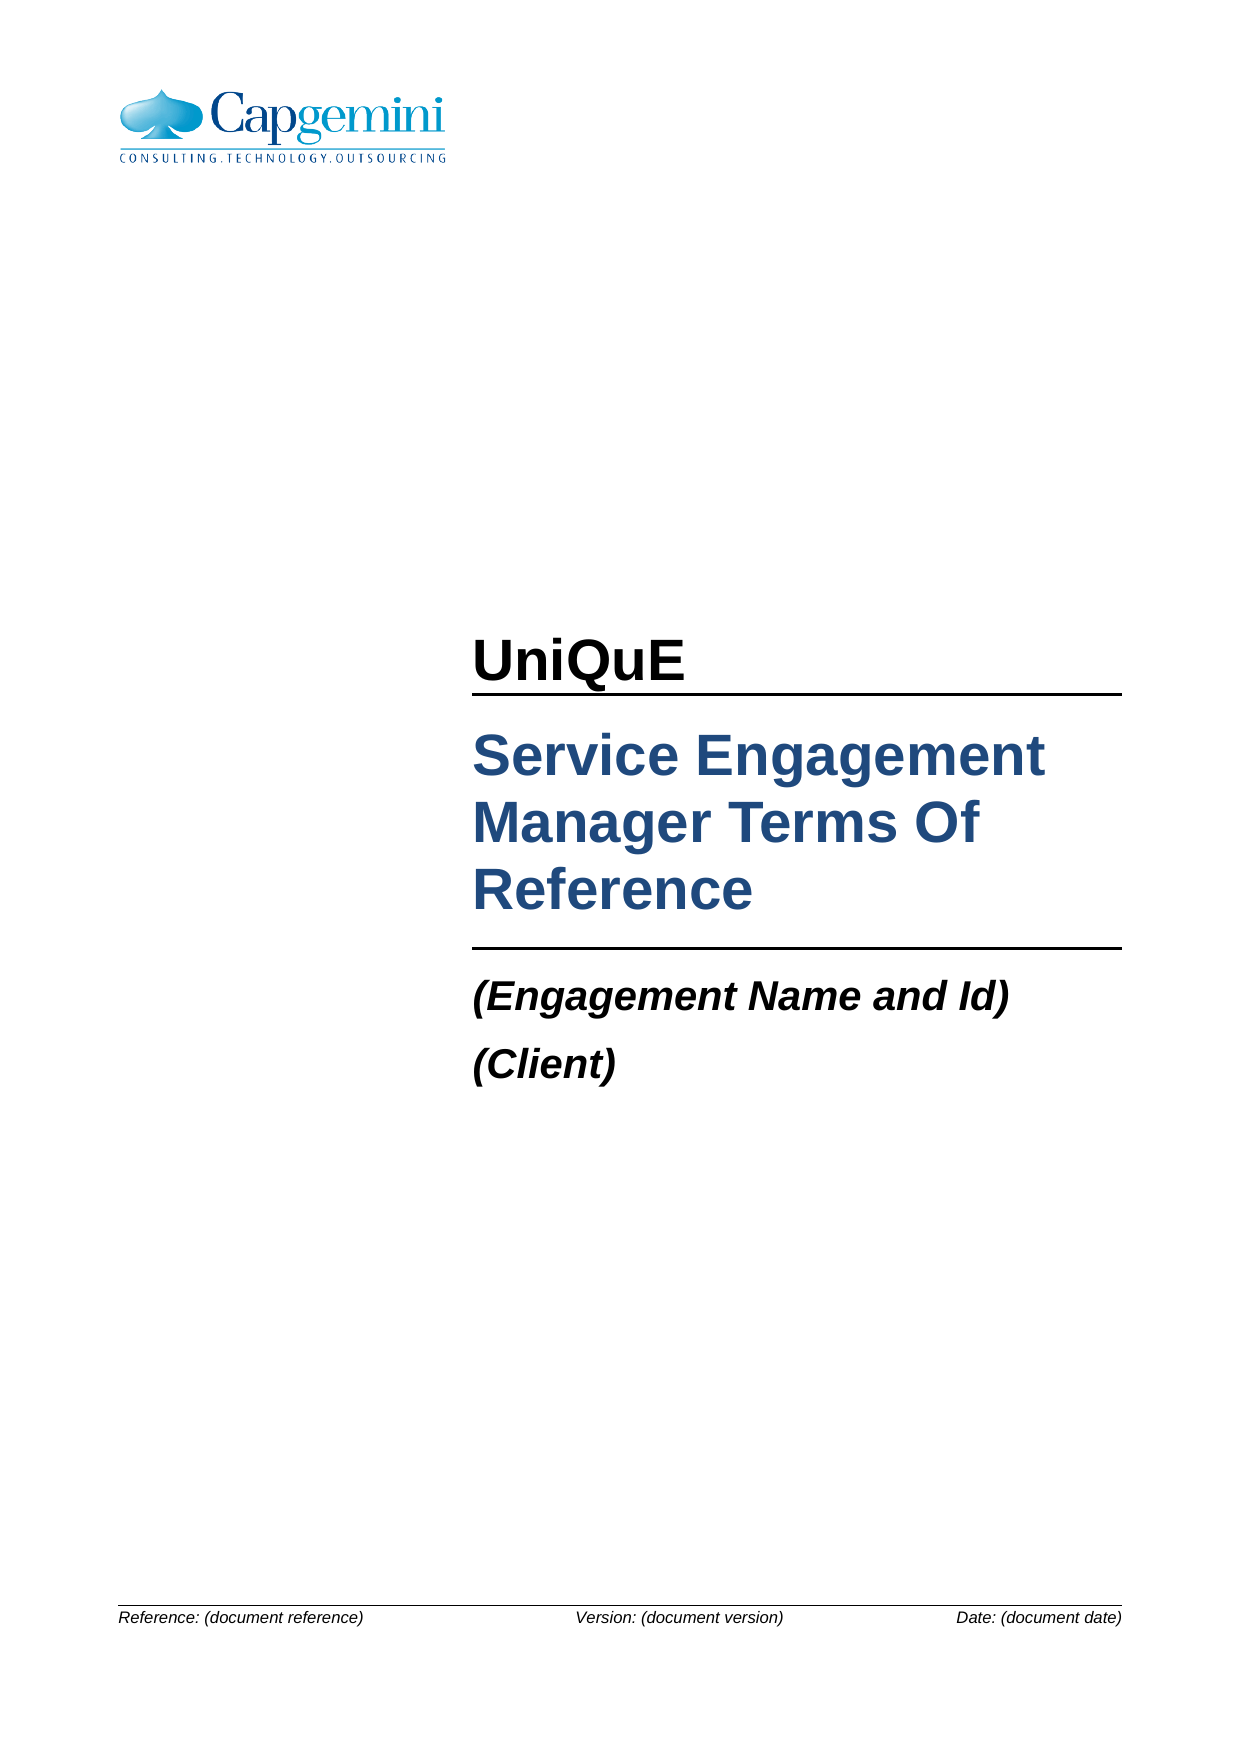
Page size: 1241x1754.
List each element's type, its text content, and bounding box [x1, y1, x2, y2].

title (Client) [472, 1039, 1122, 1087]
text UniQuE [467, 625, 1122, 692]
title (Engagement Name and Id) [472, 971, 1122, 1019]
picture [118, 88, 447, 164]
title Service Engagement Manager Terms Of Reference [472, 696, 1122, 947]
